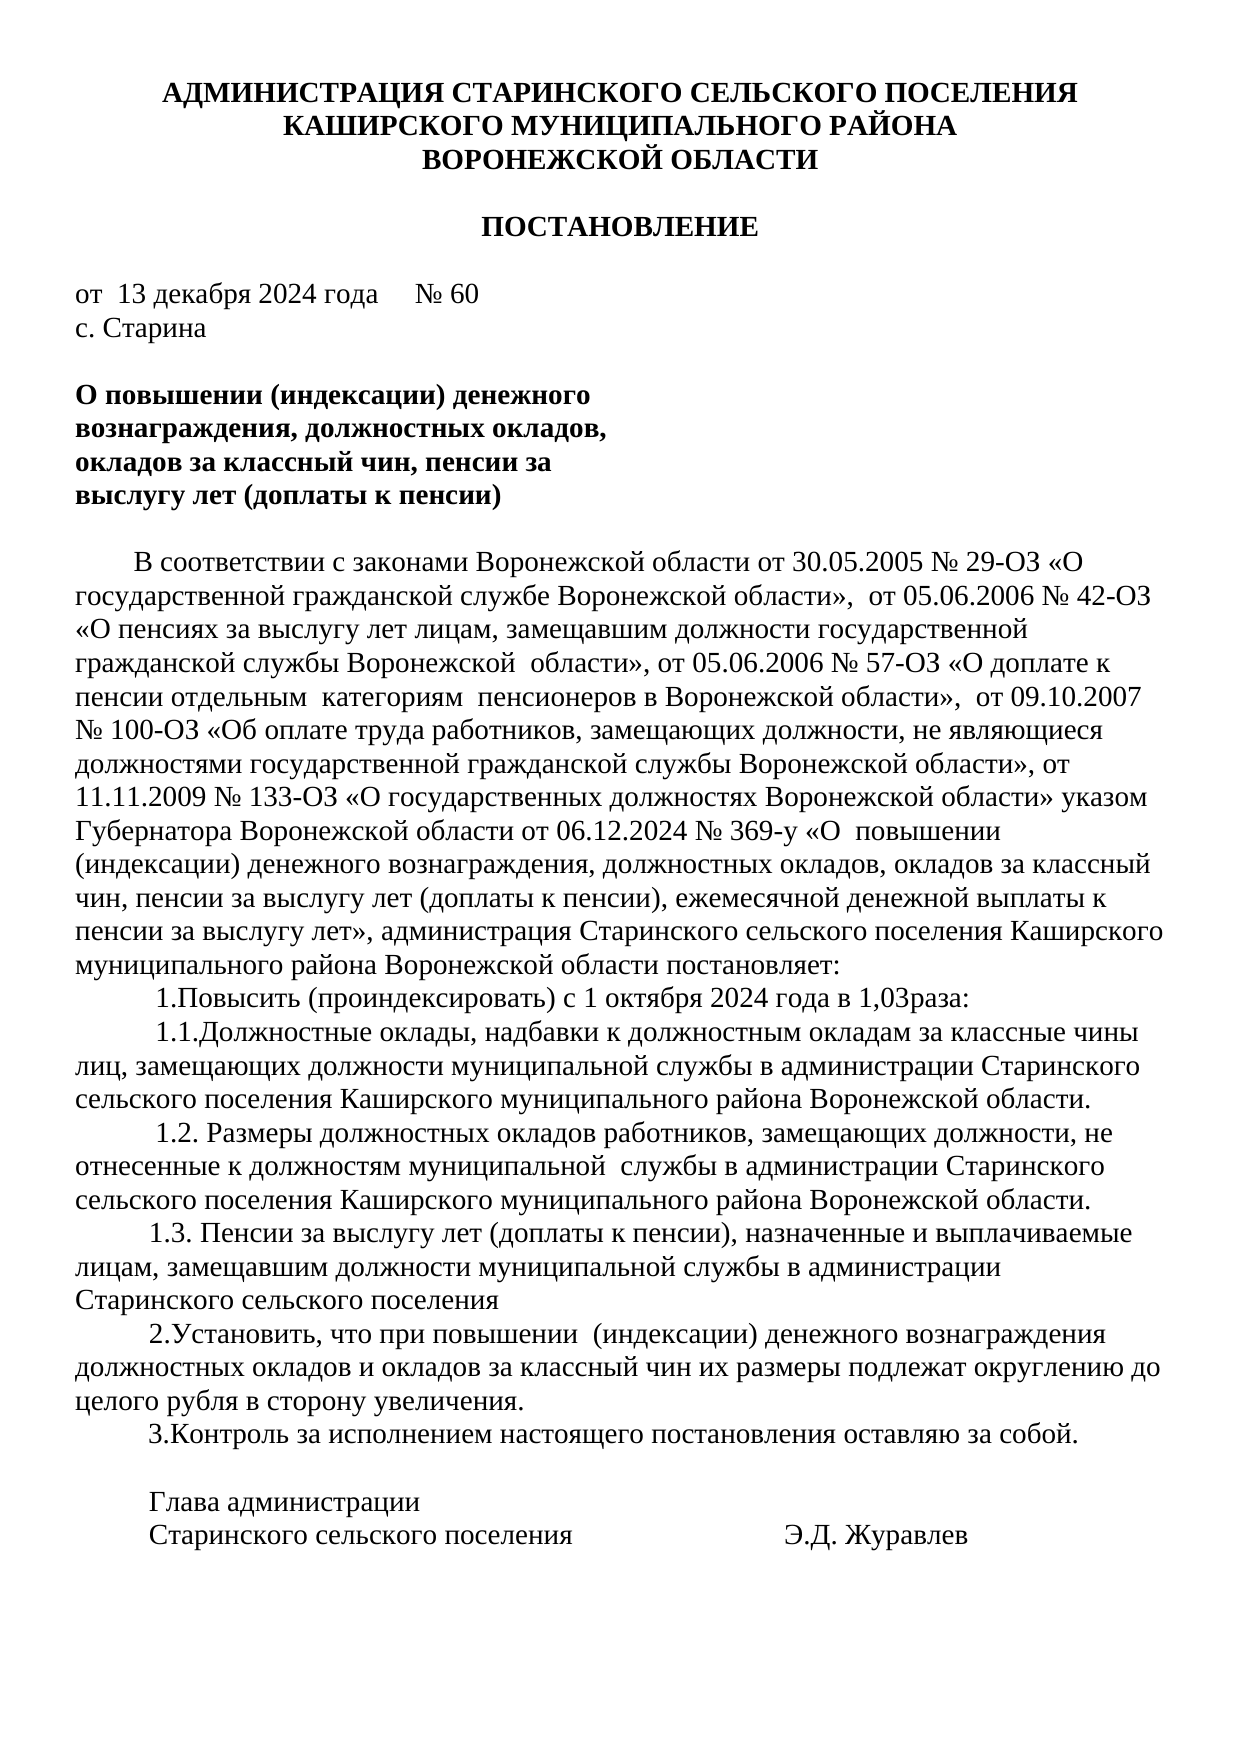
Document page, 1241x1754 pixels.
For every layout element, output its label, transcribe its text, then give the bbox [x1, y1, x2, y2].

text выслугу лет (доплаты к пенсии) [75, 477, 1165, 511]
text 1.1.Должностные оклады, надбавки к должностным окладам за классные чины лиц, замещающих должности муниципальной службы в администрации Старинского сельского поселения Каширского муниципального района Воронежской области. [75, 1014, 1165, 1115]
text АДМИНИСТРАЦИЯ СТАРИНСКОГО СЕЛЬСКОГО ПОСЕЛЕНИЯ [75, 75, 1165, 108]
text вознаграждения, должностных окладов, [75, 410, 1165, 444]
text 3.Контроль за исполнением настоящего постановления оставляю за собой. [75, 1417, 1165, 1450]
text КАШИРСКОГО МУНИЦИПАЛЬНОГО РАЙОНА [75, 108, 1165, 142]
text ВОРОНЕЖСКОЙ ОБЛАСТИ [75, 142, 1165, 176]
text с. Старина [75, 310, 1165, 343]
text 2.Установить, что при повышении (индексации) денежного вознаграждения должностных окладов и окладов за классный чин их размеры подлежат округлению до целого рубля в сторону увеличения. [75, 1316, 1165, 1417]
text О повышении (индексации) денежного [75, 377, 1165, 410]
text ПОСТАНОВЛЕНИЕ [75, 209, 1165, 243]
text 1.3. Пенсии за выслугу лет (доплаты к пенсии), назначенные и выплачиваемые лицам, замещавшим должности муниципальной службы в администрации Старинского сельского поселения [75, 1215, 1165, 1316]
text 1.2. Размеры должностных окладов работников, замещающих должности, не отнесенные к должностям муниципальной службы в администрации Старинского сельского поселения Каширского муниципального района Воронежской области. [75, 1115, 1165, 1215]
text 1.Повысить (проиндексировать) с 1 октября 2024 года в 1,03раза: [75, 981, 1165, 1014]
text Старинского сельского поселения Э.Д. Журавлев [75, 1517, 1165, 1551]
text В соответствии с законами Воронежской области от 30.05.2005 № 29-ОЗ «О государственной гражданской службе Воронежской области», от 05.06.2006 № 42-ОЗ «О пенсиях за выслугу лет лицам, замещавшим должности государственной гражданской службы Воронежской области», от 05.06.2006 № 57-ОЗ «О доплате к пенсии отдельным категориям пенсионеров в Воронежской области», от 09.10.2007 № 100-ОЗ «Об оплате труда работников, замещающих должности, не являющиеся должностями государственной гражданской службы Воронежской области», от 11.11.2009 № 133-ОЗ «О государственных должностях Воронежской области» указом Губернатора Воронежской области от 06.12.2024 № 369-у «О повышении (индексации) денежного вознаграждения, должностных окладов, окладов за классный чин, пенсии за выслугу лет (доплаты к пенсии), ежемесячной денежной выплаты к пенсии за выслугу лет», администрация Старинского сельского поселения Каширского муниципального района Воронежской области постановляет: [75, 544, 1165, 981]
text от 13 декабря 2024 года № 60 [75, 276, 1165, 310]
text Глава администрации [75, 1484, 1165, 1517]
text окладов за классный чин, пенсии за [75, 444, 1165, 477]
